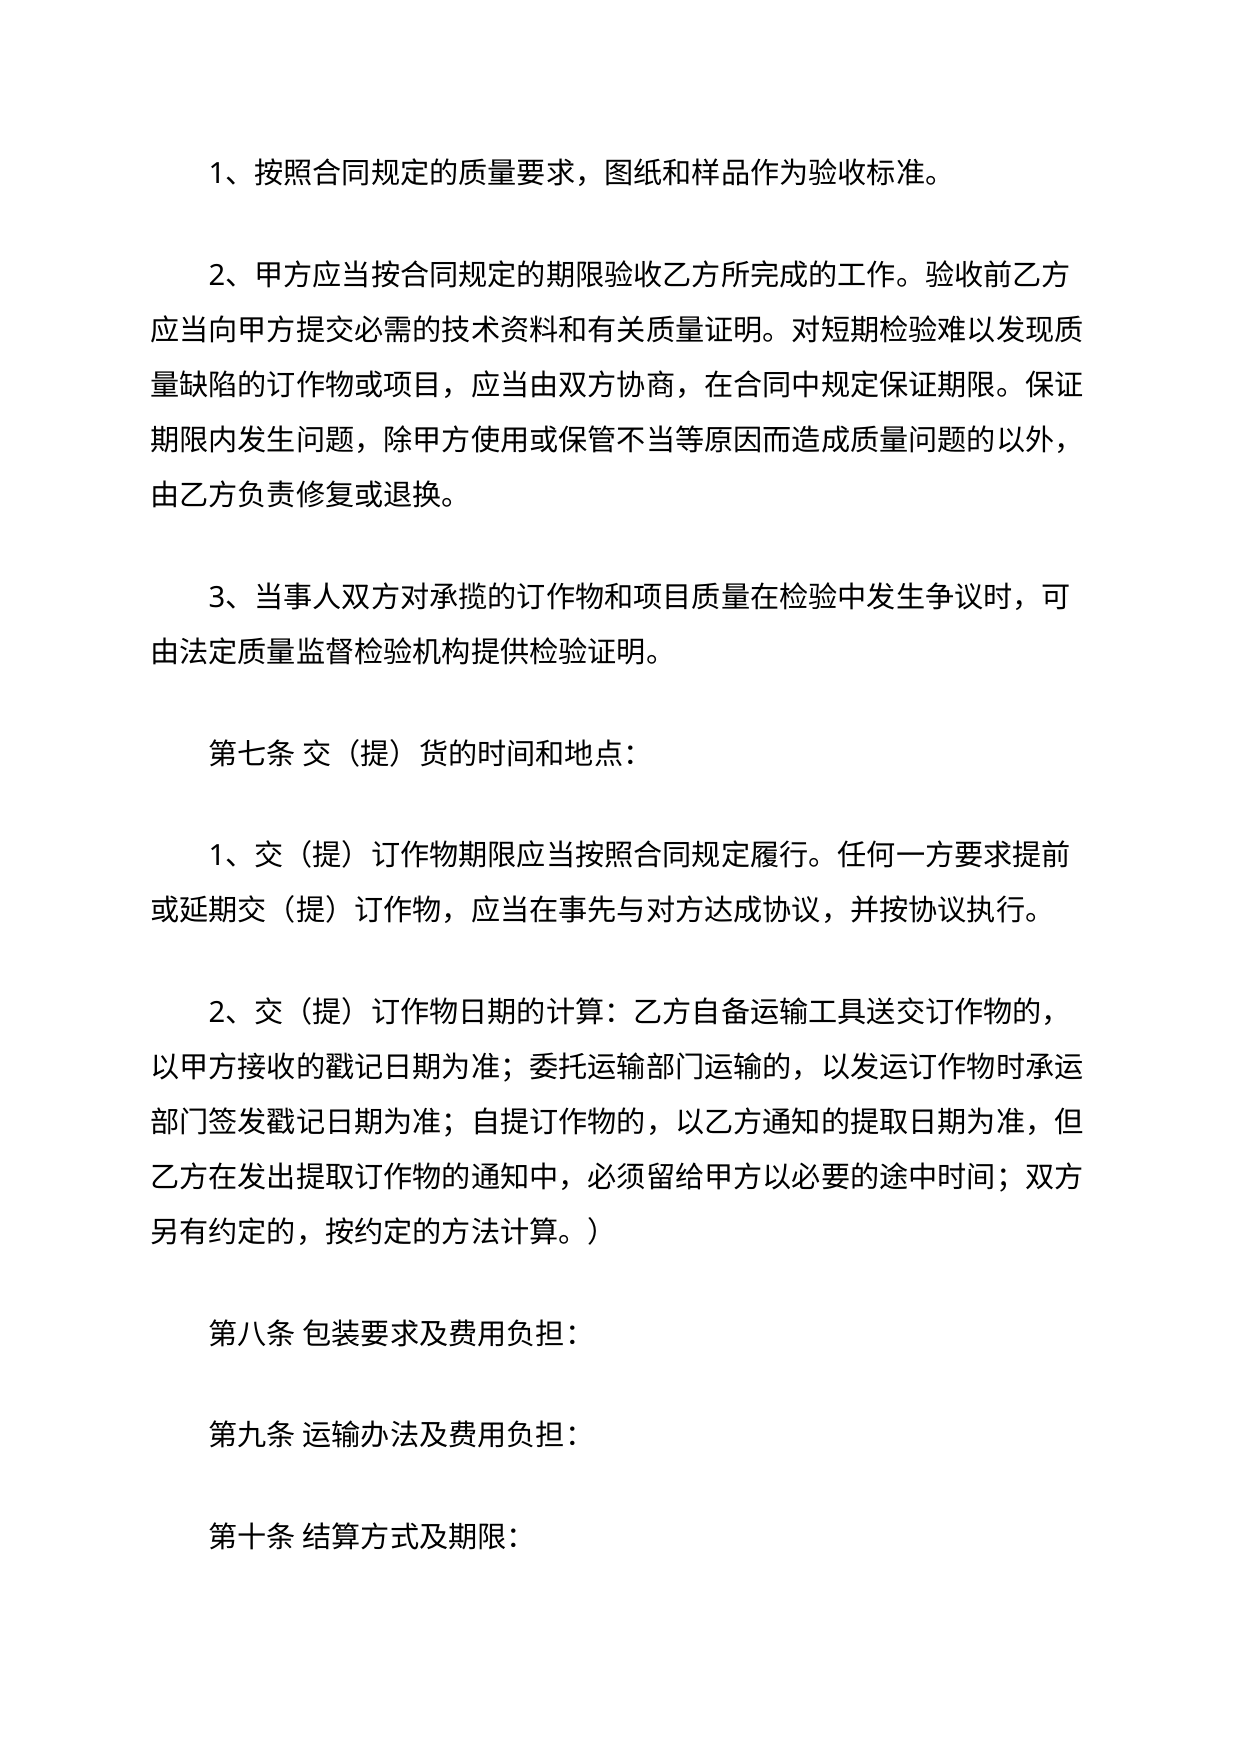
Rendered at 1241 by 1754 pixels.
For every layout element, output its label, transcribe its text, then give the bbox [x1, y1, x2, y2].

text 2、甲方应当按合同规定的期限验收乙方所完成的工作。验收前乙方应当向甲方提交必需的技术资料和有关质量证明。对短期检验难以发现质量缺陷的订作物或项目，应当由双方协商，在合同中规定保证期限。保证期限内发生问题，除甲方使用或保管不当等原因而造成质量问题的以外，由乙方负责修复或退换。 [150, 252, 1090, 514]
text 1、交（提）订作物期限应当按照合同规定履行。任何一方要求提前或延期交（提）订作物，应当在事先与对方达成协议，并按协议执行。 [150, 832, 1090, 929]
text 第八条 包装要求及费用负担： [150, 1310, 1090, 1352]
text 2、交（提）订作物日期的计算：乙方自备运输工具送交订作物的，以甲方接收的戳记日期为准；委托运输部门运输的，以发运订作物时承运部门签发戳记日期为准；自提订作物的，以乙方通知的提取日期为准，但乙方在发出提取订作物的通知中，必须留给甲方以必要的途中时间；双方另有约定的，按约定的方法计算。） [150, 989, 1090, 1251]
text 3、当事人双方对承揽的订作物和项目质量在检验中发生争议时，可由法定质量监督检验机构提供检验证明。 [150, 573, 1090, 671]
text 第十条 结算方式及期限： [150, 1514, 1090, 1556]
text 1、按照合同规定的质量要求，图纸和样品作为验收标准。 [150, 150, 1090, 192]
text 第九条 运输办法及费用负担： [150, 1412, 1090, 1454]
text 第七条 交（提）货的时间和地点： [150, 730, 1090, 772]
